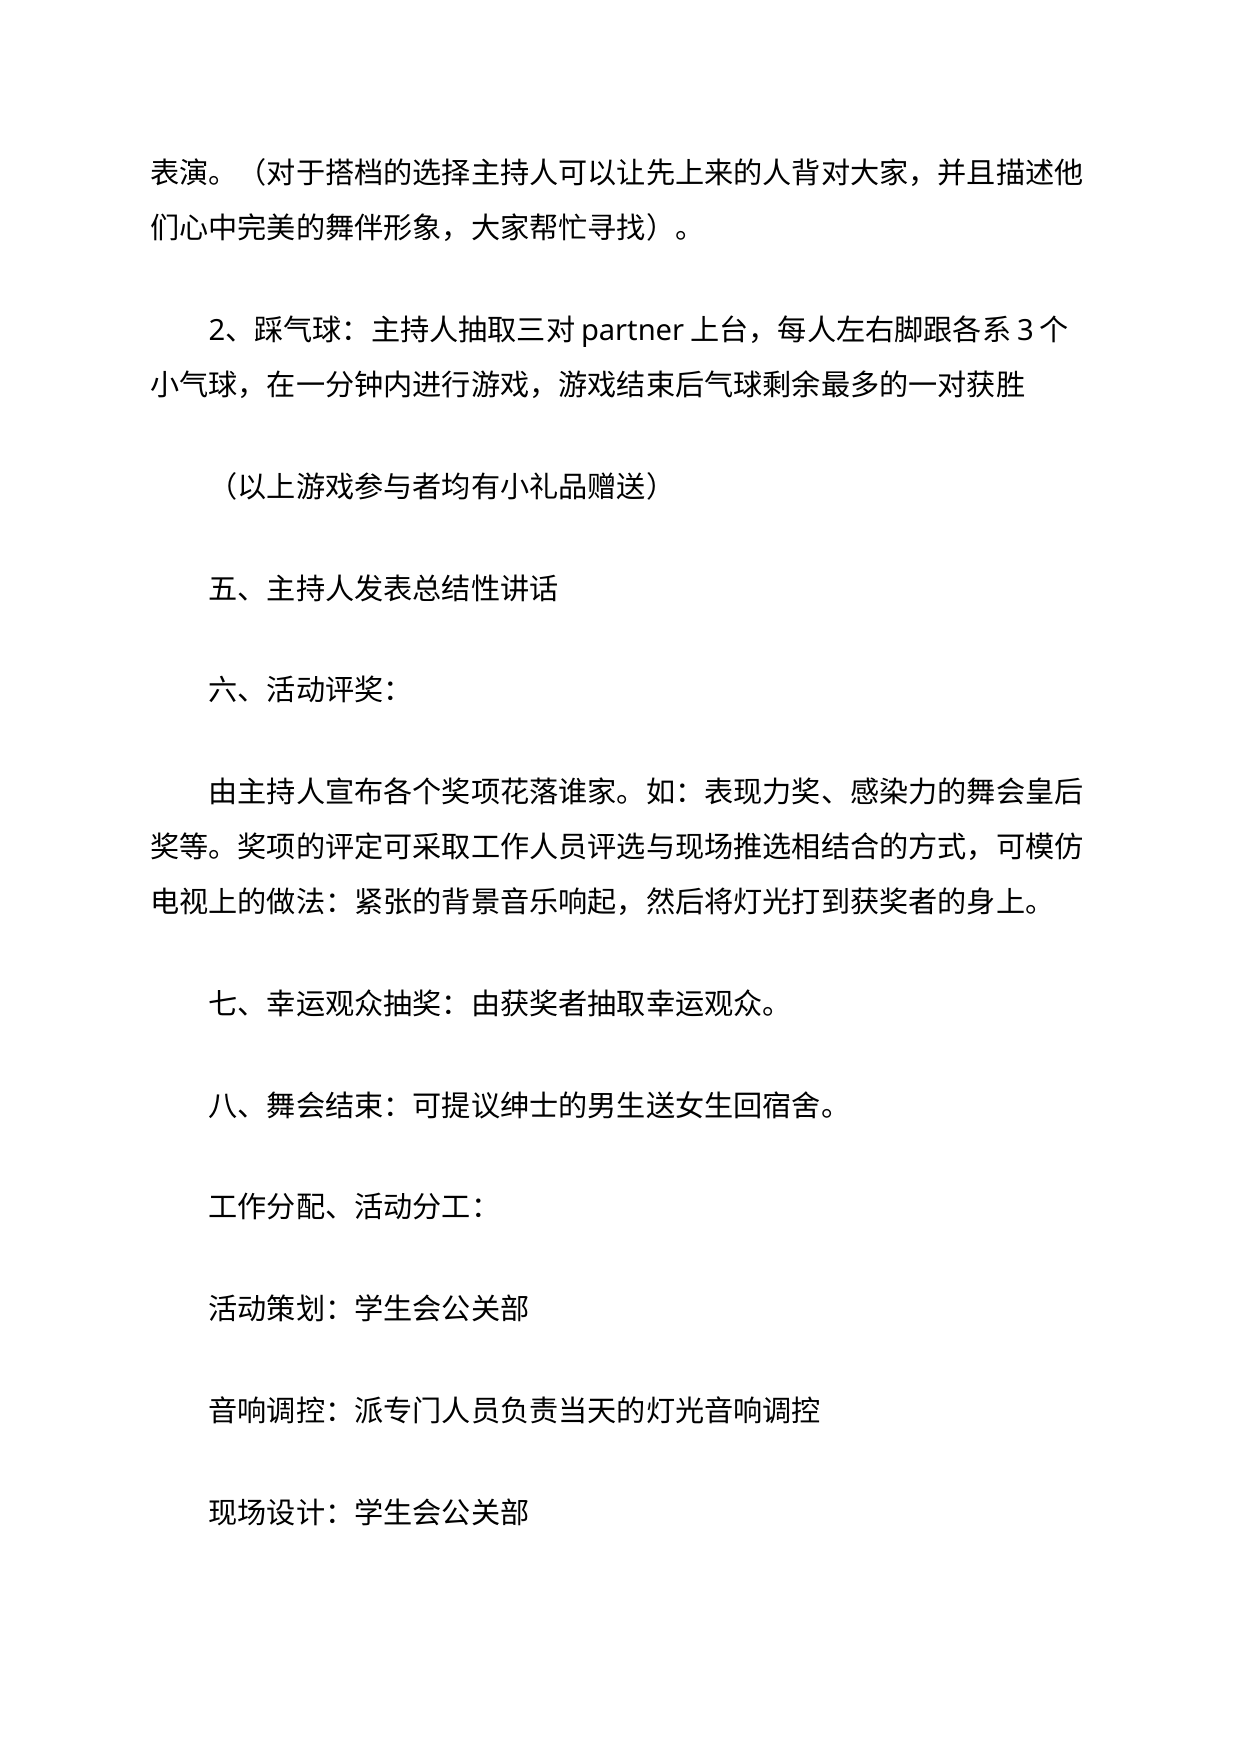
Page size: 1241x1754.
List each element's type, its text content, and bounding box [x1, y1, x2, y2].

text 音响调控：派专门人员负责当天的灯光音响调控 [150, 1387, 1090, 1430]
text 六、活动评奖： [150, 667, 1090, 709]
text 八、舞会结束：可提议绅士的男生送女生回宿舍。 [150, 1082, 1090, 1124]
text 活动策划：学生会公关部 [150, 1286, 1090, 1328]
text 五、主持人发表总结性讲话 [150, 565, 1090, 607]
text 现场设计：学生会公关部 [150, 1489, 1090, 1531]
text 2、踩气球：主持人抽取三对partner上台，每人左右脚跟各系3个小气球，在一分钟内进行游戏，游戏结束后气球剩余最多的一对获胜 [150, 307, 1090, 404]
text 由主持人宣布各个奖项花落谁家。如：表现力奖、感染力的舞会皇后奖等。奖项的评定可采取工作人员评选与现场推选相结合的方式，可模仿电视上的做法：紧张的背景音乐响起，然后将灯光打到获奖者的身上。 [150, 769, 1090, 921]
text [150, 150, 1090, 247]
text 工作分配、活动分工： [150, 1184, 1090, 1226]
text 七、幸运观众抽奖：由获奖者抽取幸运观众。 [150, 980, 1090, 1023]
text （以上游戏参与者均有小礼品赠送） [150, 463, 1090, 506]
